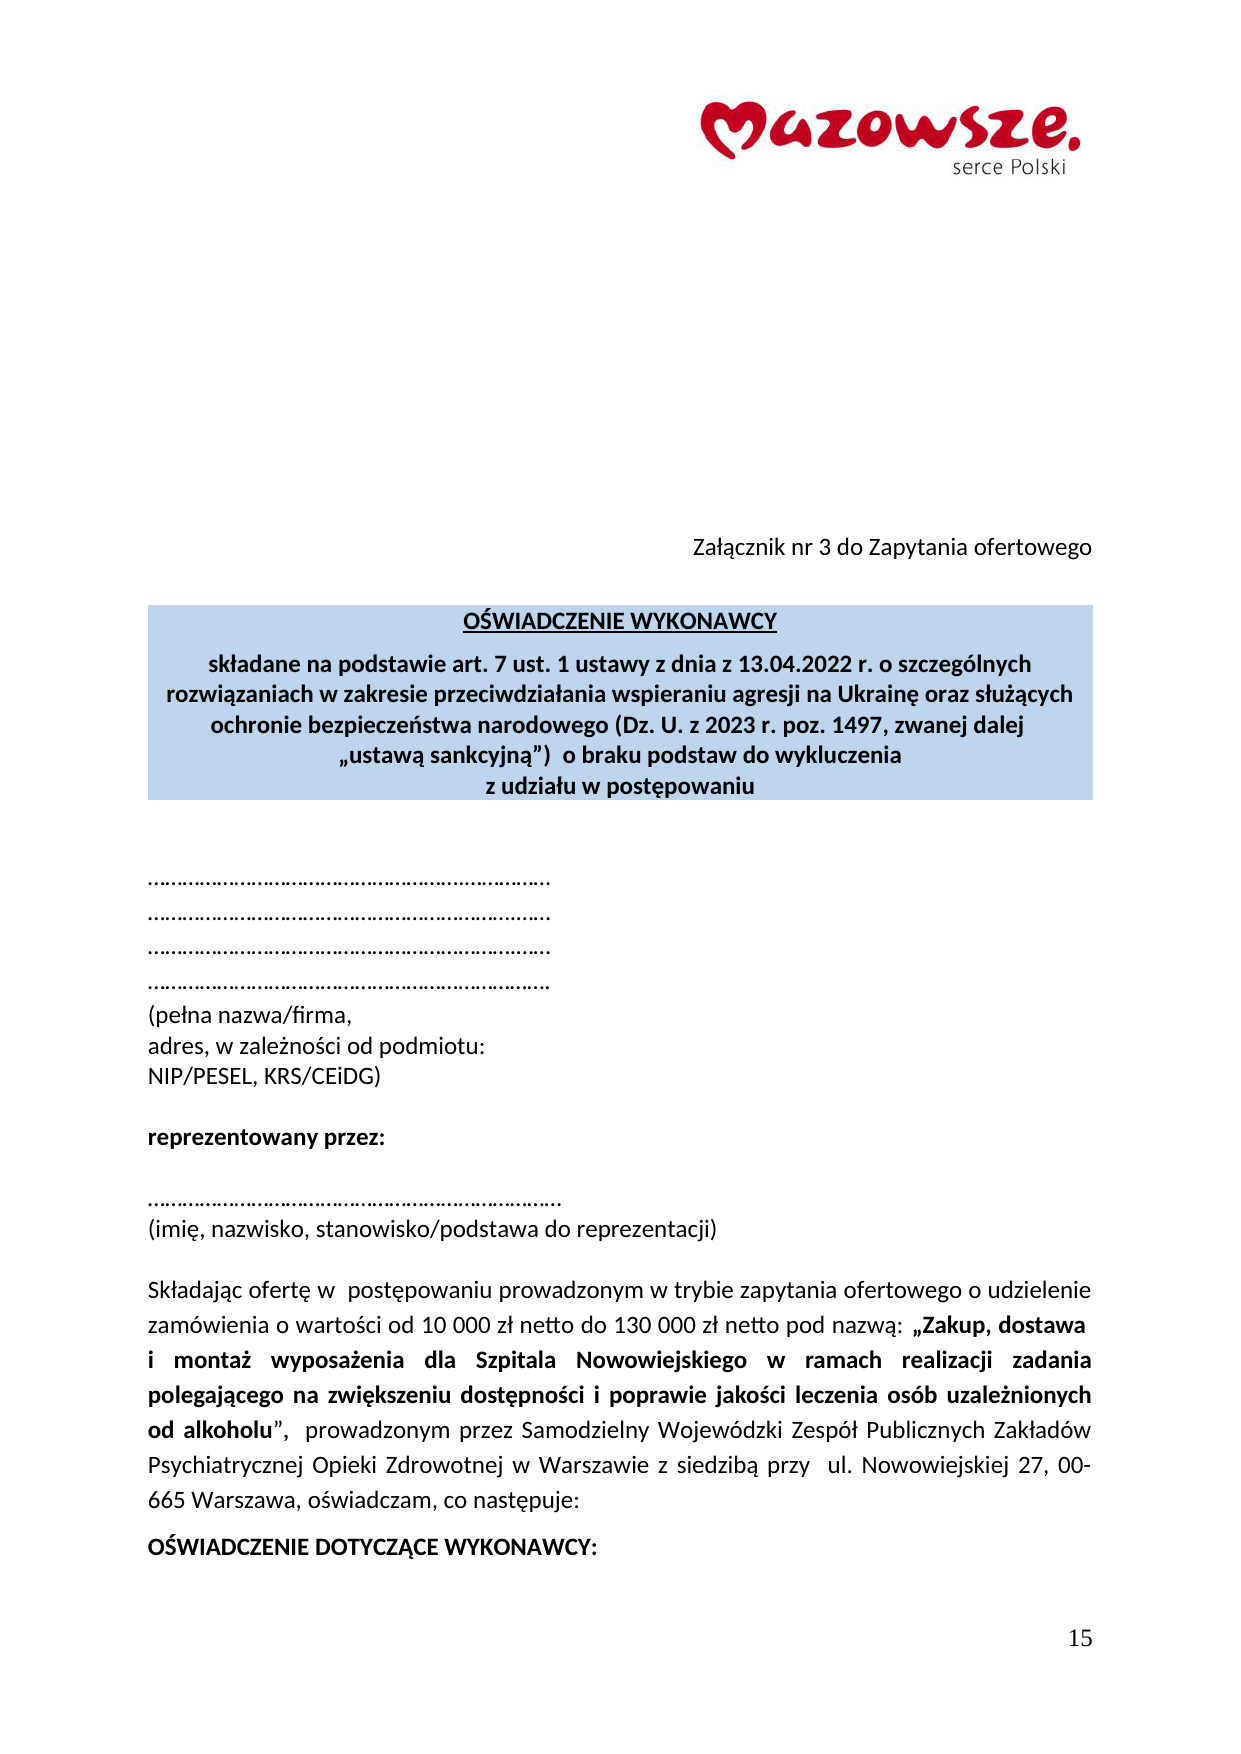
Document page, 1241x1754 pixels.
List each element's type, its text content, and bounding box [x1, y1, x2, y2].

text Składając ofertę w postępowaniu prowadzonym w trybie zapytania ofertowego o udzielenie zamówienia o wartości od 10 000 zł netto do 130 000 zł netto pod nazwą: „Zakup, dostawa i montaż wyposażenia dla Szpitala Nowowiejskiego w ramach realizacji zadania polegającego na zwiększeniu dostępności i poprawie jakości leczenia osób uzależnionych od alkoholu”, prowadzonym przez Samodzielny Wojewódzki Zespół Publicznych Zakładów Psychiatrycznej Opieki Zdrowotnej w Warszawie z siedzibą przy ul. Nowowiejskiej 27, 00-665 Warszawa, oświadczam, co następuje: [148, 1274, 1093, 1514]
text ……………………………………………….…………… [148, 861, 1093, 892]
text (pełna nazwa/firma, [148, 999, 1093, 1030]
text OŚWIADCZENIE WYKONAWCY [148, 605, 1093, 635]
text z udziału w postępowaniu [148, 770, 1093, 800]
text OŚWIADCZENIE DOTYCZĄCE WYKONAWCY: [148, 1532, 1093, 1562]
text ……………………………………………………….…… [148, 930, 1093, 961]
text (imię, nazwisko, stanowisko/podstawa do reprezentacji) [148, 1213, 1093, 1243]
text składane na podstawie art. 7 ust. 1 ustawy z dnia z 13.04.2022 r. o szczególnych rozwiązaniach w zakresie przeciwdziałania wspieraniu agresji na Ukrainę oraz służących ochronie bezpieczeństwa narodowego (Dz. U. z 2023 r. poz. 1497, zwanej dalej „ustawą sankcyjną”) o braku podstaw do wykluczenia [148, 648, 1093, 770]
text adres, w zależności od podmiotu: [148, 1030, 1093, 1060]
text ……………………………………………………….…… [148, 896, 1093, 926]
text reprezentowany przez: [148, 1121, 1093, 1152]
text Załącznik nr 3 do Zapytania ofertowego [148, 531, 1093, 562]
text ……………………………………………………………… [148, 1182, 1093, 1213]
text NIP/PESEL, KRS/CEiDG) [148, 1060, 1093, 1091]
text ……………………………………………………………. [148, 965, 1093, 995]
